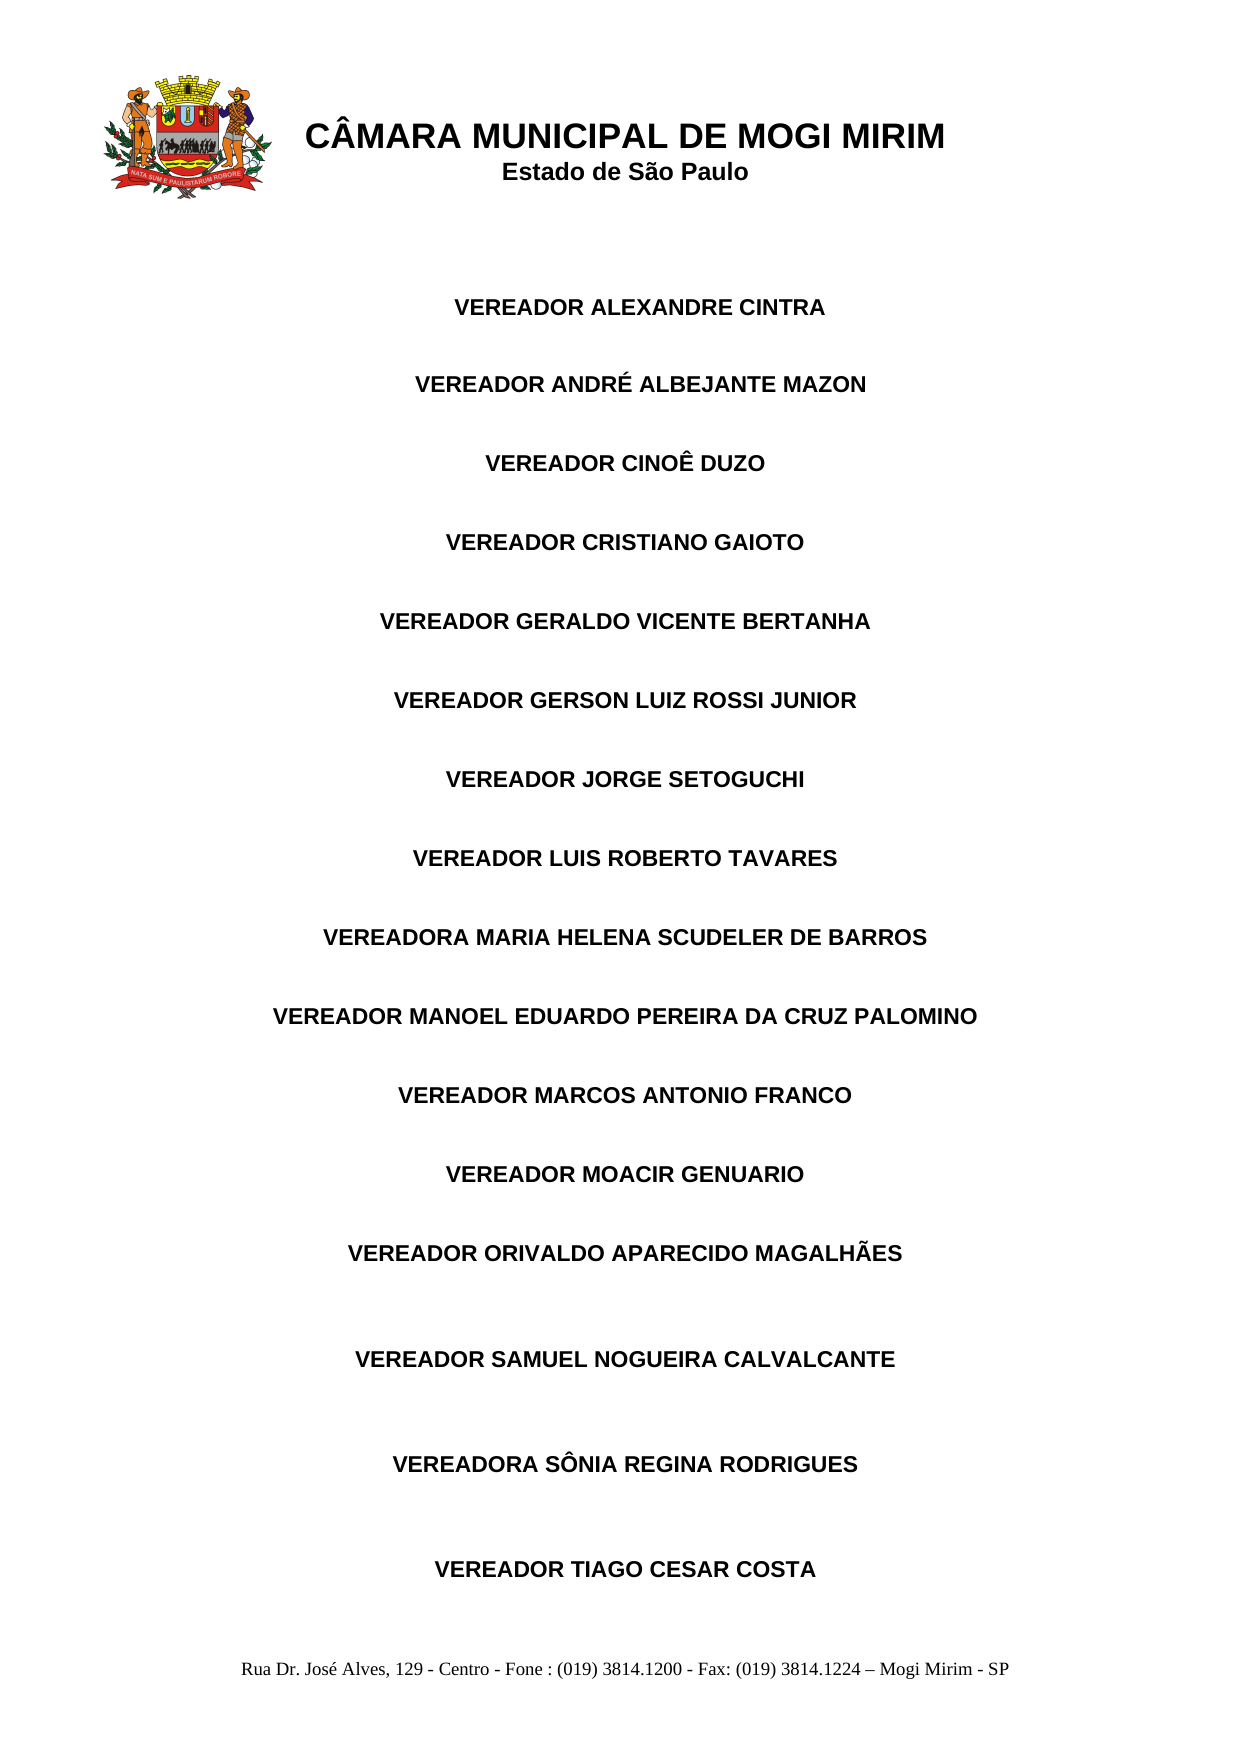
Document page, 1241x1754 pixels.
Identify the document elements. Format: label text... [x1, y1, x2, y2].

text VEREADOR CRISTIANO GAIOTO [148, 529, 1103, 555]
text VEREADOR ALEXANDRE CINTRA [148, 294, 1103, 320]
text VEREADORA SÔNIA REGINA RODRIGUES [148, 1451, 1103, 1477]
text VEREADORA MARIA HELENA SCUDELER DE BARROS [148, 924, 1103, 950]
text VEREADOR JORGE SETOGUCHI [148, 766, 1103, 792]
text VEREADOR LUIS ROBERTO TAVARES [148, 845, 1103, 871]
text VEREADOR MARCOS ANTONIO FRANCO [148, 1082, 1103, 1108]
text VEREADOR ANDRÉ ALBEJANTE MAZON [148, 371, 1103, 397]
text VEREADOR GERALDO VICENTE BERTANHA [148, 608, 1103, 634]
text VEREADOR SAMUEL NOGUEIRA CALVALCANTE [148, 1346, 1103, 1372]
text VEREADOR TIAGO CESAR COSTA [148, 1556, 1103, 1583]
text VEREADOR CINOÊ DUZO [148, 449, 1103, 476]
text VEREADOR MANOEL EDUARDO PEREIRA DA CRUZ PALOMINO [148, 1003, 1103, 1029]
text VEREADOR MOACIR GENUARIO [148, 1161, 1103, 1187]
text VEREADOR ORIVALDO APARECIDO MAGALHÃES [148, 1240, 1103, 1267]
text VEREADOR GERSON LUIZ ROSSI JUNIOR [148, 687, 1103, 713]
picture [102, 75, 273, 199]
